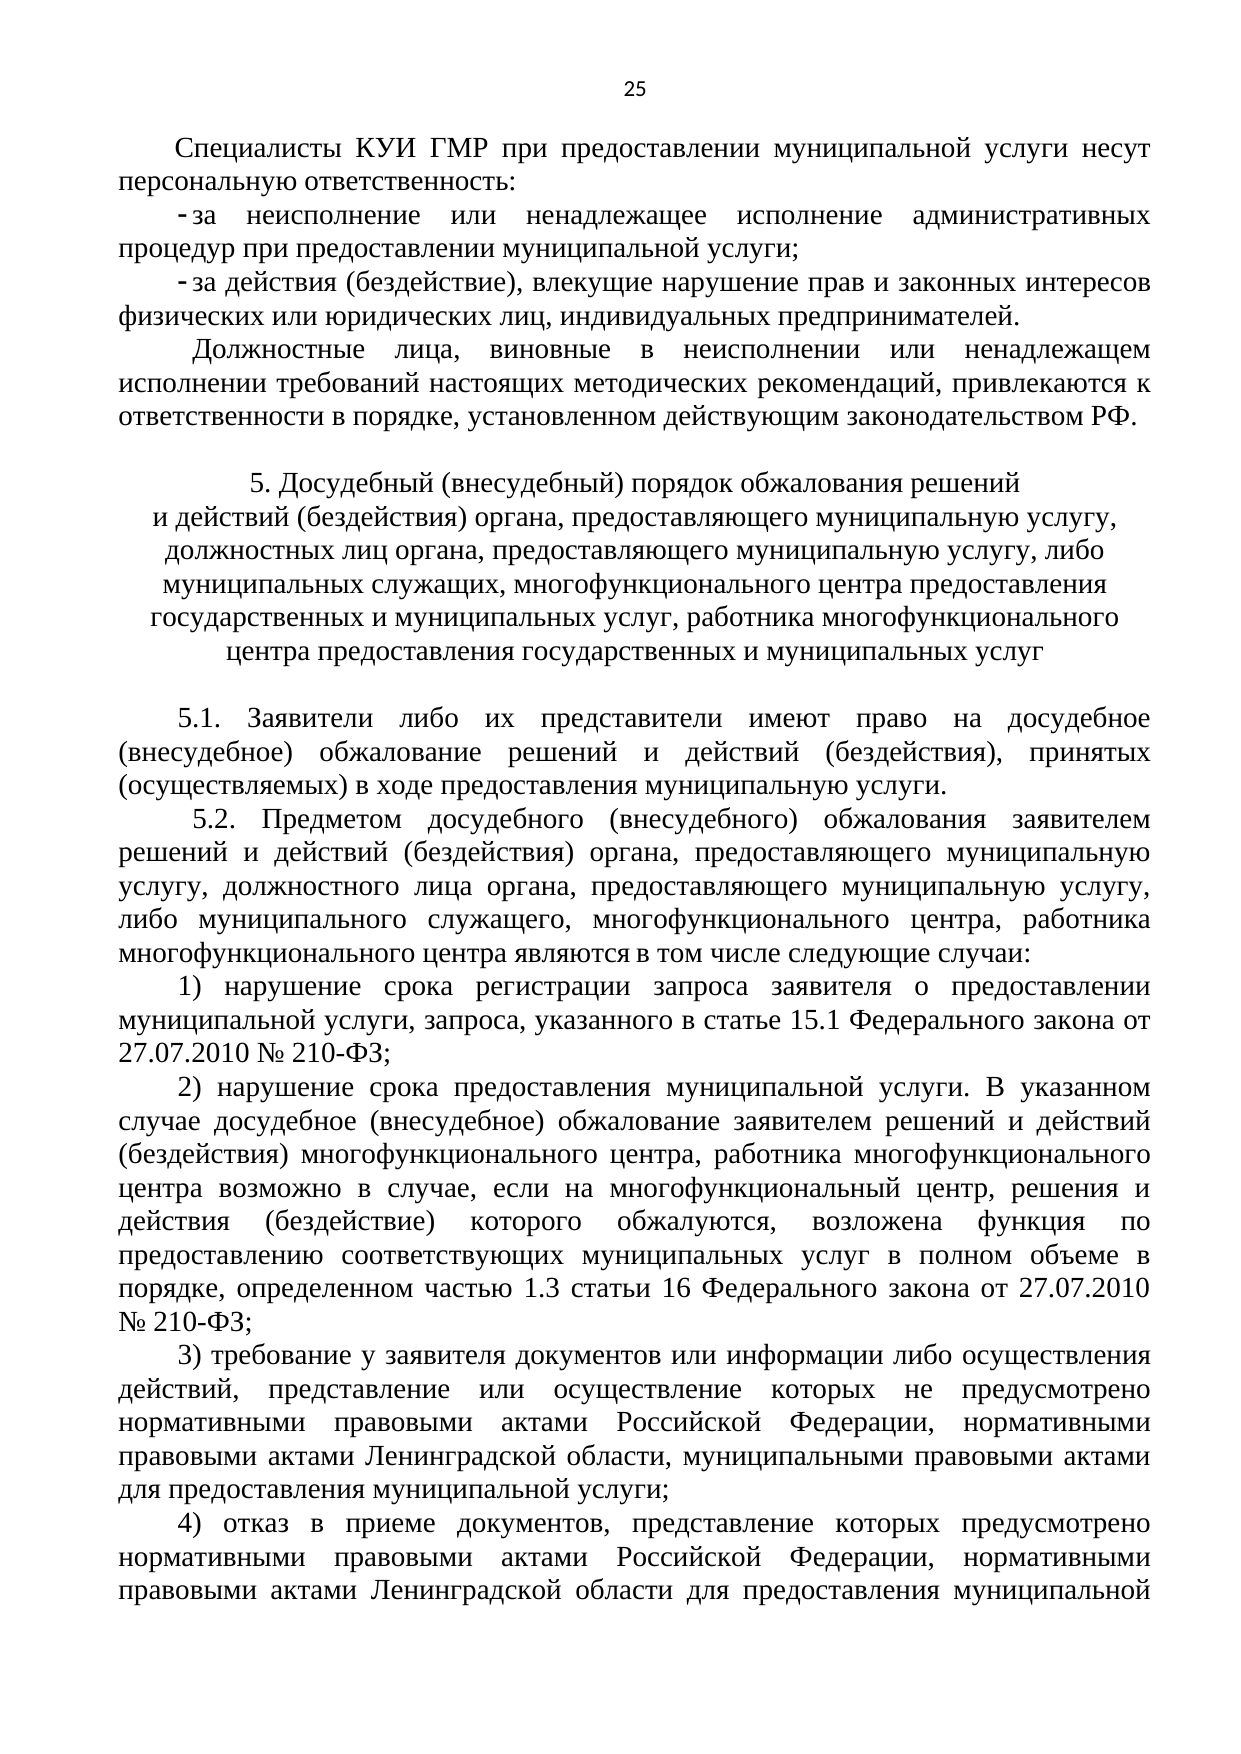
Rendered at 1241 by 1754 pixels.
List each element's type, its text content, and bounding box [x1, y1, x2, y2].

text 5.2. Предметом досудебного (внесудебного) обжалования заявителем решений и действий (бездействия) органа, предоставляющего муниципальную услугу, должностного лица органа, предоставляющего муниципальную услугу, либо муниципального служащего, многофункционального центра, работника многофункционального центра являются в том числе следующие случаи: [118, 801, 1152, 968]
text 5.1. Заявители либо их представители имеют право на досудебное (внесудебное) обжалование решений и действий (бездействия), принятых (осуществляемых) в ходе предоставления муниципальную услуги. [118, 700, 1152, 801]
list за действия (бездействие), влекущие нарушение прав и законных интересов физических или юридических лиц, индивидуальных предпринимателей. [118, 264, 1152, 331]
text 1) нарушение срока регистрации запроса заявителя о предоставлении муниципальной услуги, запроса, указанного в статье 15.1 Федерального закона от 27.07.2010 № 210-ФЗ; [118, 968, 1152, 1069]
text 5. Досудебный (внесудебный) порядок обжалования решений [118, 465, 1152, 499]
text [118, 1505, 1152, 1606]
text Специалисты КУИ ГМР при предоставлении муниципальной услуги несут персональную ответственность: [118, 130, 1152, 197]
text Должностные лица, виновные в неисполнении или ненадлежащем исполнении требований настоящих методических рекомендаций, привлекаются к ответственности в порядке, установленном действующим законодательством РФ. [118, 331, 1152, 432]
text 2) нарушение срока предоставления муниципальной услуги. В указанном случае досудебное (внесудебное) обжалование заявителем решений и действий (бездействия) многофункционального центра, работника многофункционального центра возможно в случае, если на многофункциональный центр, решения и действия (бездействие) которого обжалуются, возложена функция по предоставлению соответствующих муниципальных услуг в полном объеме в порядке, определенном частью 1.3 статьи 16 Федерального закона от 27.07.2010 № 210-ФЗ; [118, 1069, 1152, 1337]
list за неисполнение или ненадлежащее исполнение административных процедур при предоставлении муниципальной услуги; [118, 197, 1152, 264]
text и действий (бездействия) органа, предоставляющего муниципальную услугу, должностных лиц органа, предоставляющего муниципальную услугу, либо муниципальных служащих, многофункционального центра предоставления государственных и муниципальных услуг, работника многофункционального центра предоставления государственных и муниципальных услуг [118, 499, 1152, 667]
text 3) требование у заявителя документов или информации либо осуществления действий, представление или осуществление которых не предусмотрено нормативными правовыми актами Российской Федерации, нормативными правовыми актами Ленинградской области, муниципальными правовыми актами для предоставления муниципальной услуги; [118, 1337, 1152, 1505]
